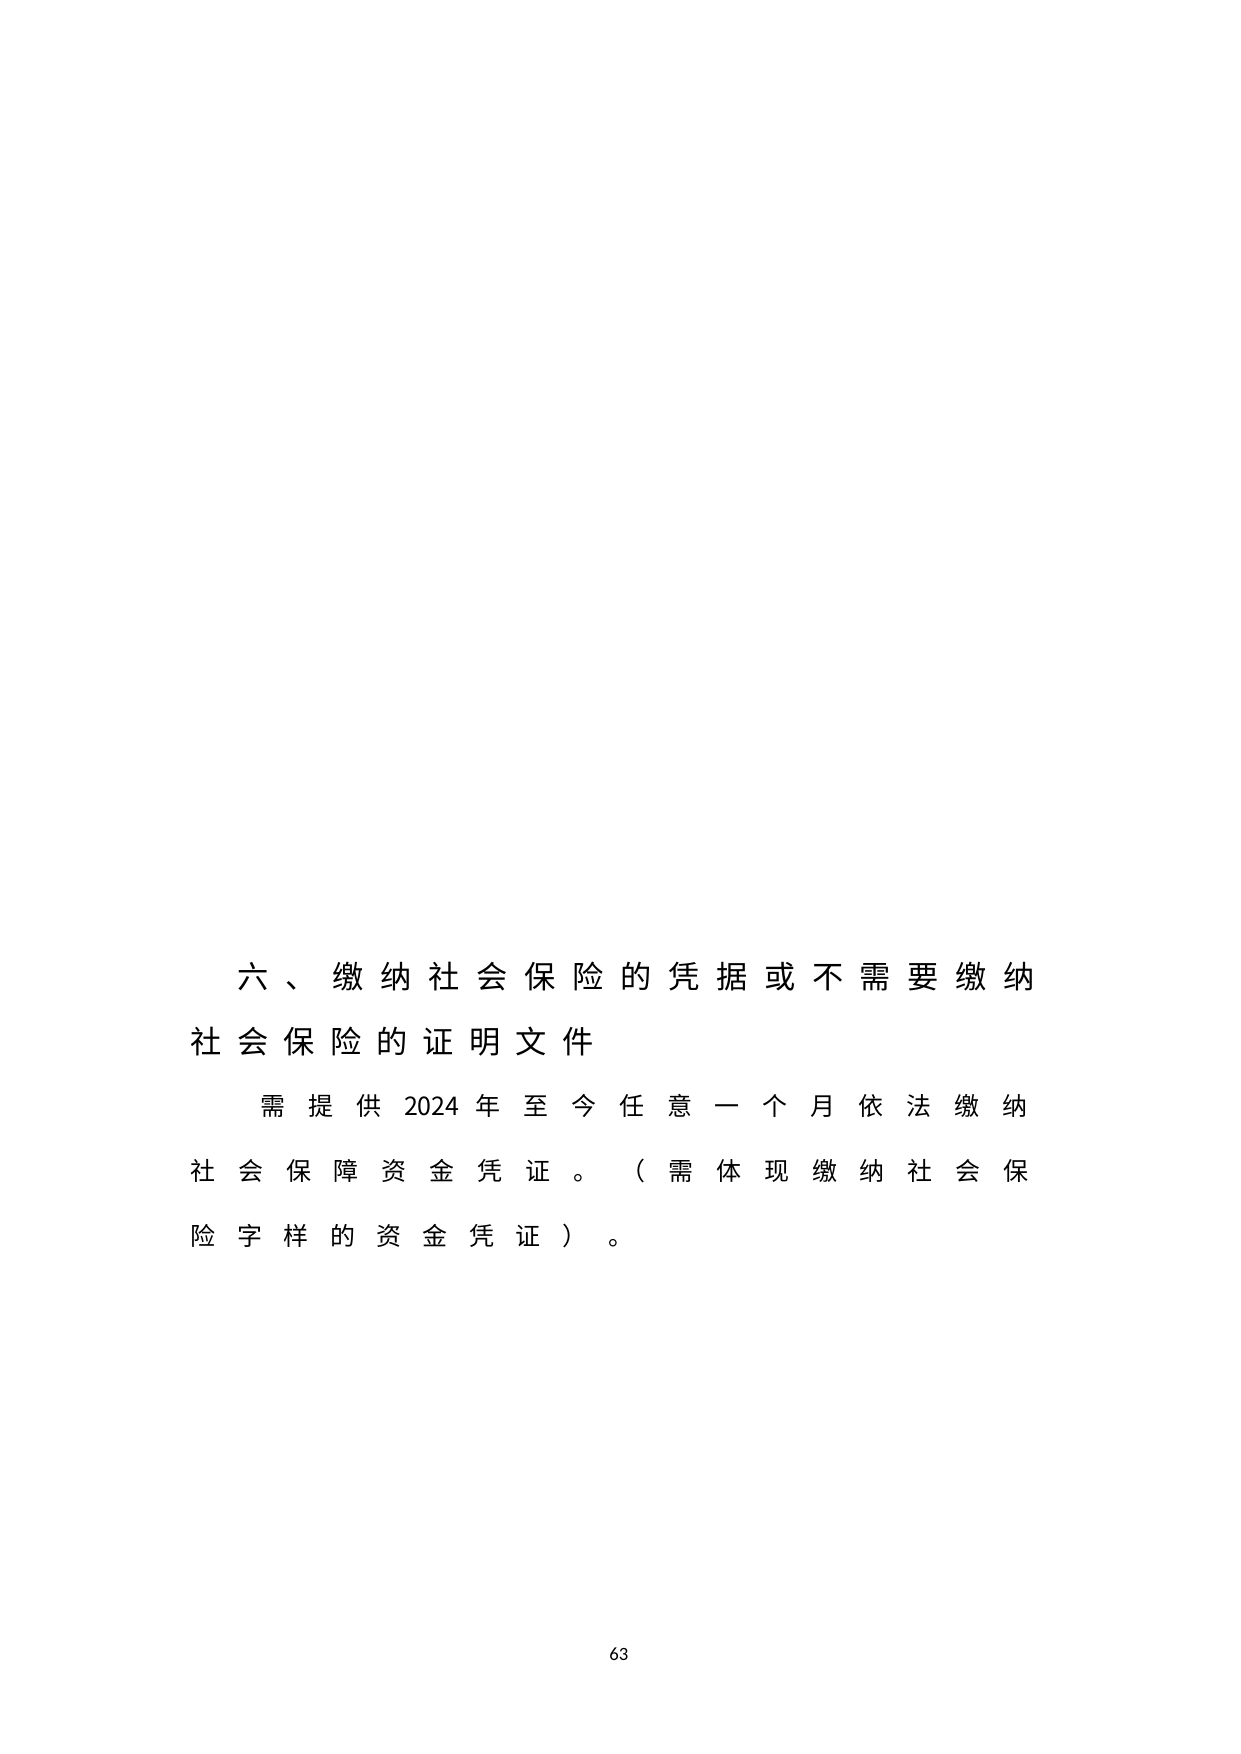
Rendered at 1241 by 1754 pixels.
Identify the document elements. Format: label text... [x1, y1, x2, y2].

text 六、缴纳社会保险的凭据或不需要缴纳社会保险的证明文件 [190, 942, 1050, 1072]
list 需提供2024年至今任意一个月依法缴纳社会保障资金凭证。（需体现缴纳社会保险字样的资金凭证）。 [190, 1072, 1050, 1267]
